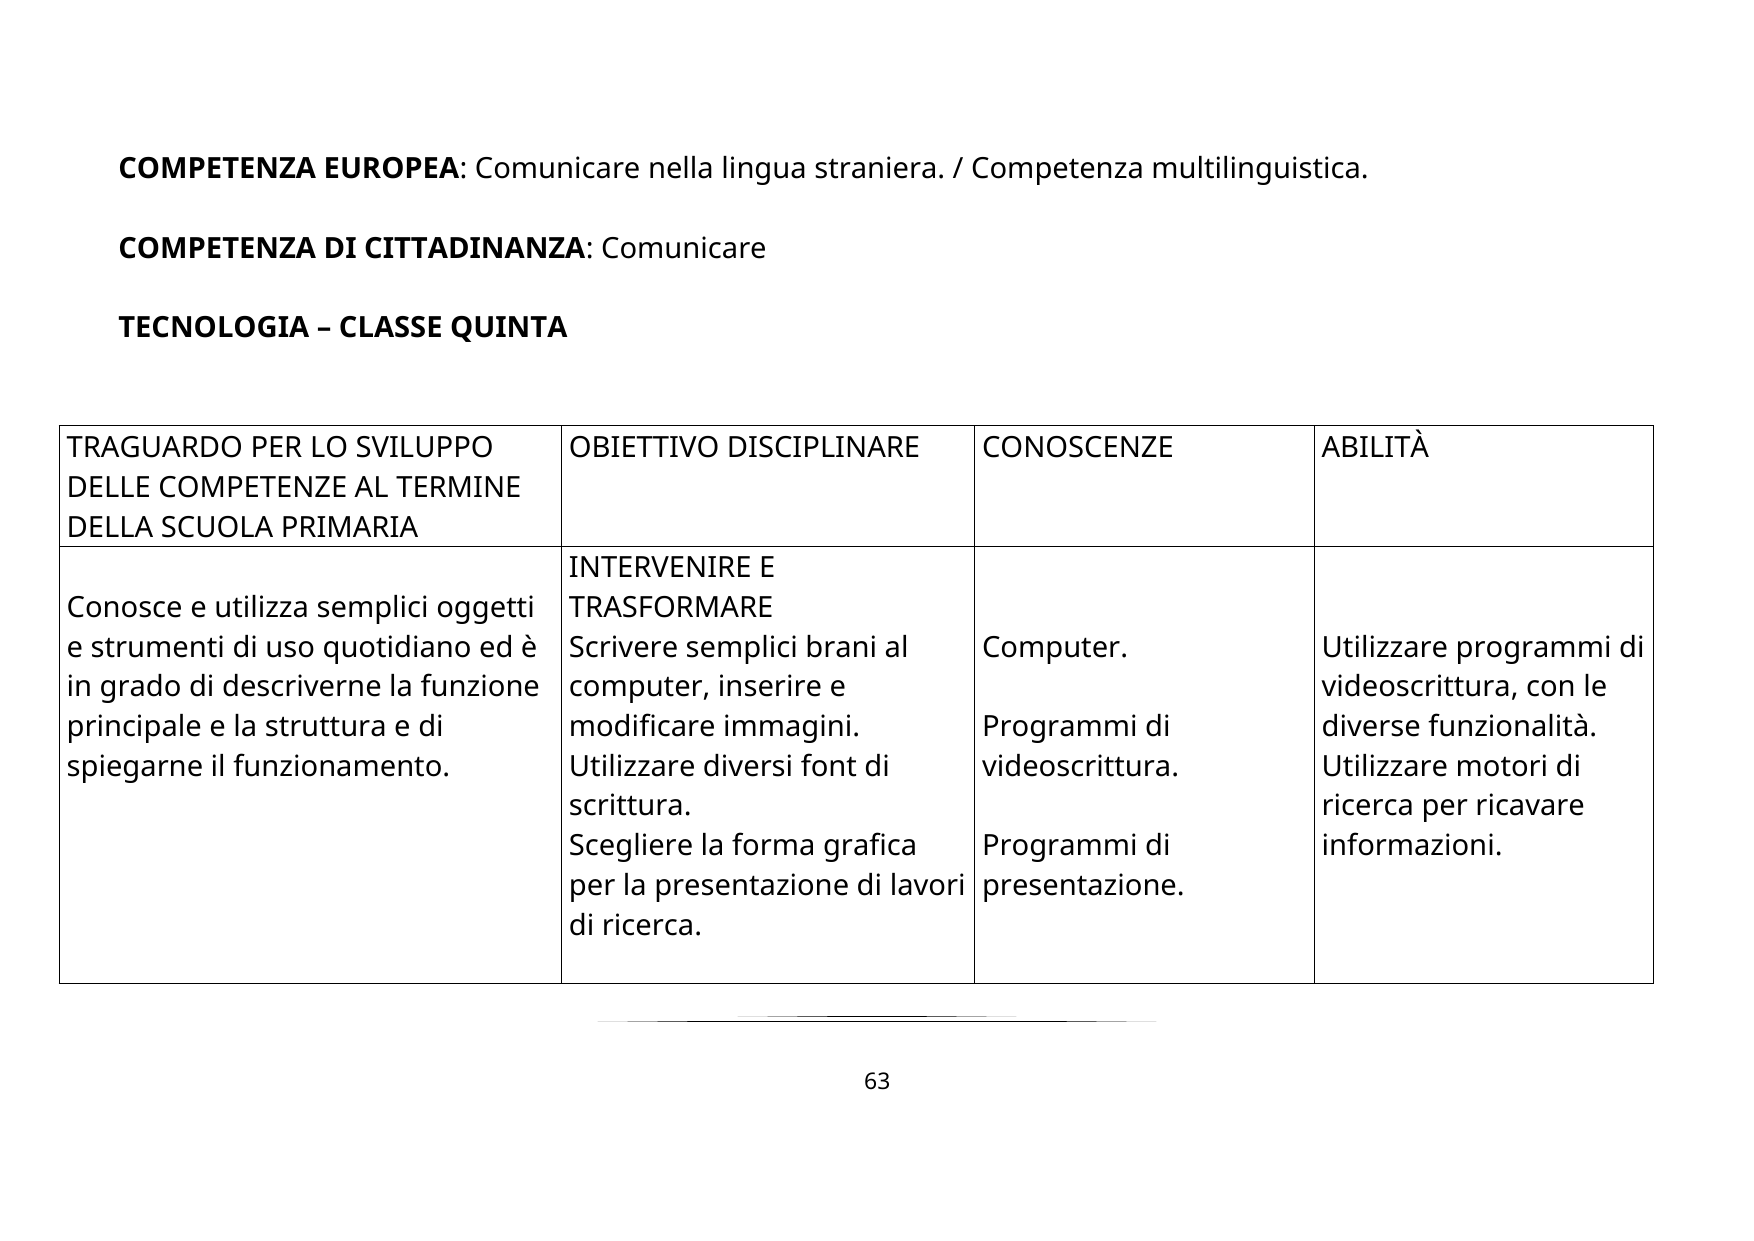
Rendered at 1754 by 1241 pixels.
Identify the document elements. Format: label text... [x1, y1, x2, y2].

text COMPETENZA EUROPEA: Comunicare nella lingua straniera. / Competenza multilinguistica. [118, 148, 1636, 187]
table_cell Utilizzare programmi di videoscrittura, con le diverse funzionalità. Utilizzare motori di ricerca per ricavare informazioni. [1315, 547, 1653, 983]
table_header OBIETTIVO DISCIPLINARE [562, 426, 974, 546]
table_cell INTERVENIRE E TRASFORMARE Scrivere semplici brani al computer, inserire e modificare immagini. Utilizzare diversi font di scrittura. Scegliere la forma grafica per la presentazione di lavori di ricerca. [562, 547, 974, 983]
text TECNOLOGIA – CLASSE QUINTA [118, 306, 1636, 346]
table_header CONOSCENZE [975, 426, 1314, 546]
text COMPETENZA DI CITTADINANZA: Comunicare [118, 227, 1636, 267]
table_cell Conosce e utilizza semplici oggetti e strumenti di uso quotidiano ed è in grado di descriverne la funzione principale e la struttura e di spiegarne il funzionamento. [60, 547, 561, 983]
table_header ABILITÀ [1315, 426, 1653, 546]
table_cell Computer. Programmi di videoscrittura. Programmi di presentazione. [975, 547, 1314, 983]
table_header TRAGUARDO PER LO SVILUPPO DELLE COMPETENZE AL TERMINE DELLA SCUOLA PRIMARIA [60, 426, 561, 546]
